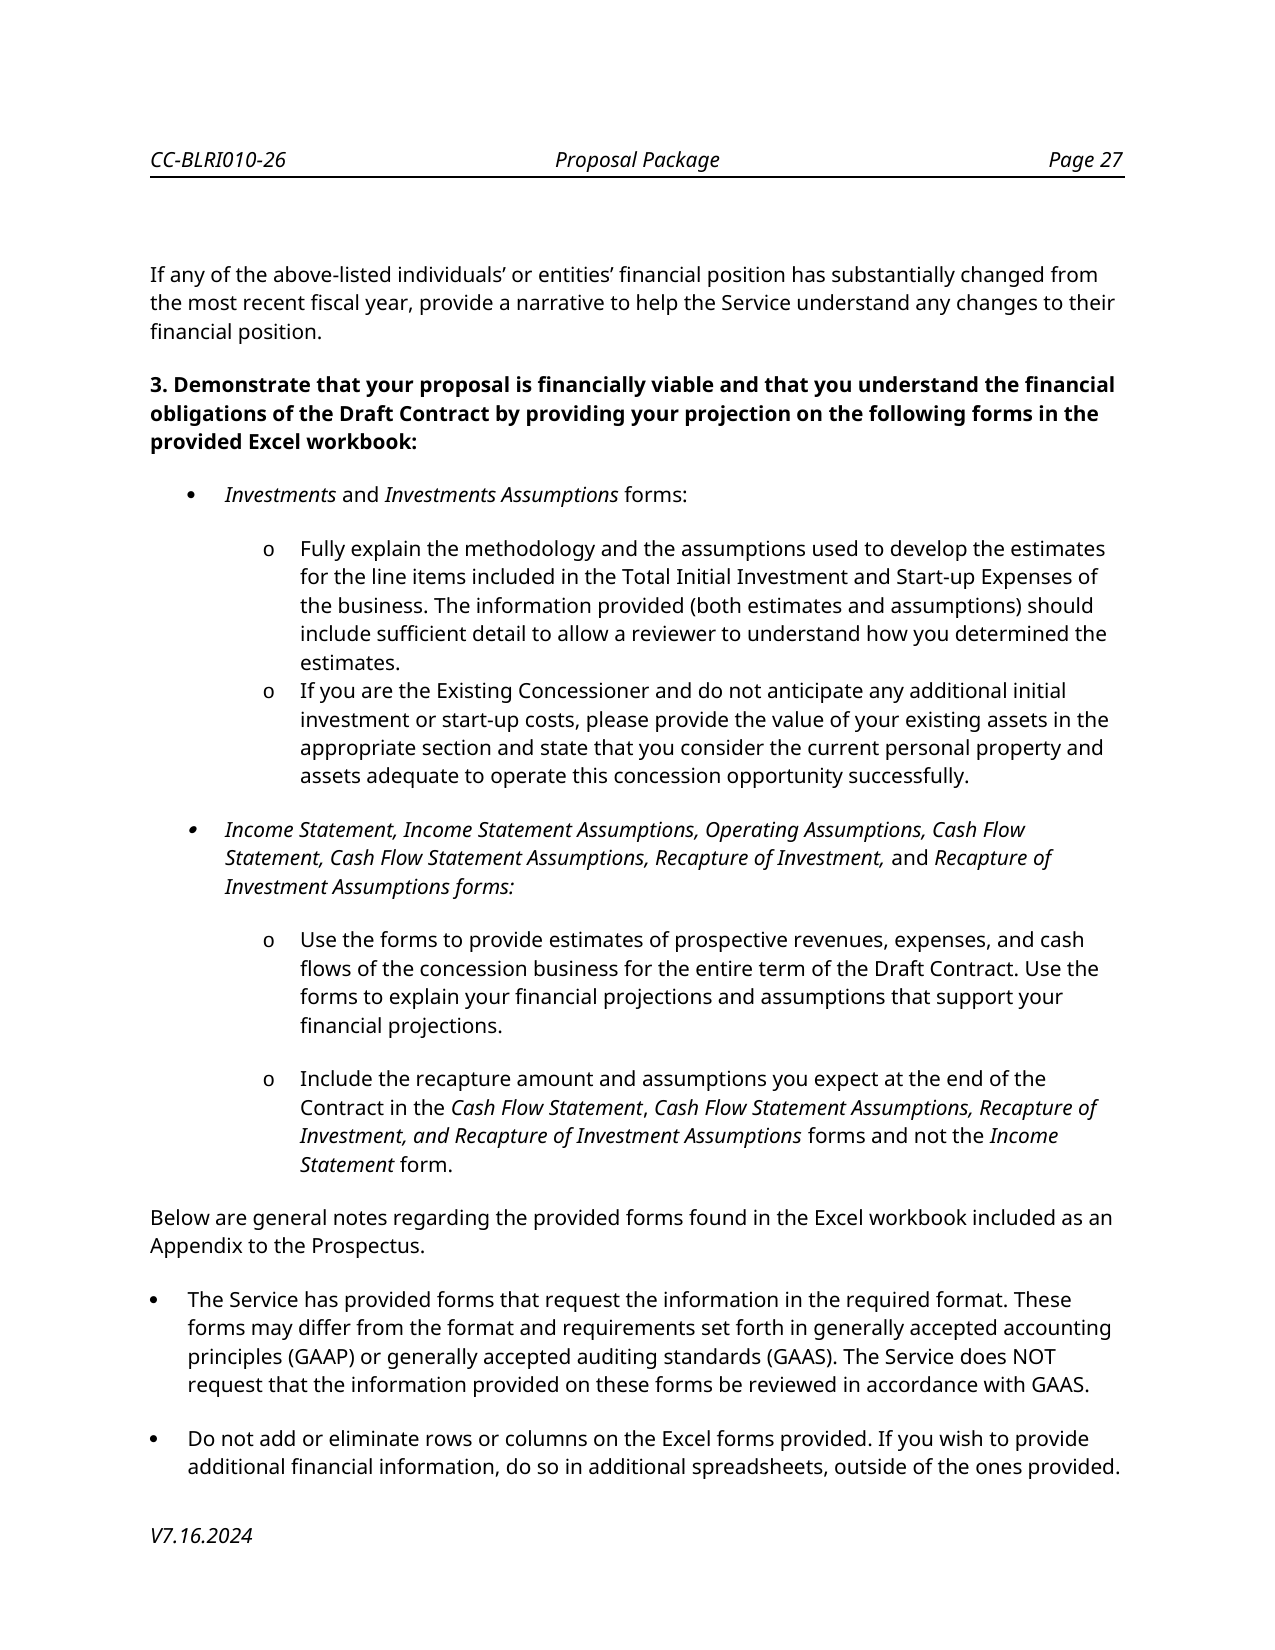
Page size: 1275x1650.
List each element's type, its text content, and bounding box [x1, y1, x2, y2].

text Below are general notes regarding the provided forms found in the Excel workbook included as an Appendix to the Prospectus. [150, 1203, 1125, 1260]
text If any of the above-listed individuals’ or entities’ financial position has substantially changed from the most recent fiscal year, provide a narrative to help the Service understand any changes to their financial position. [150, 260, 1125, 345]
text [150, 1424, 1125, 1481]
list If you are the Existing Concessioner and do not anticipate any additional initial investment or start-up costs, please provide the value of your existing assets in the appropriate section and state that you consider the current personal property and assets adequate to operate this concession opportunity successfully. [262, 676, 1125, 790]
list Fully explain the methodology and the assumptions used to develop the estimates for the line items included in the Total Initial Investment and Start-up Expenses of the business. The information provided (both estimates and assumptions) should include sufficient detail to allow a reviewer to understand how you determined the estimates. [262, 534, 1125, 676]
list Include the recapture amount and assumptions you expect at the end of the Contract in the Cash Flow Statement, Cash Flow Statement Assumptions, Recapture of Investment, and Recapture of Investment Assumptions forms and not the Income Statement form. [262, 1064, 1125, 1178]
list Use the forms to provide estimates of prospective revenues, expenses, and cash flows of the concession business for the entire term of the Draft Contract. Use the forms to explain your financial projections and assumptions that support your financial projections. [262, 925, 1125, 1039]
list Investments and Investments Assumptions forms: [187, 481, 1125, 509]
list Income Statement, Income Statement Assumptions, Operating Assumptions, Cash Flow Statement, Cash Flow Statement Assumptions, Recapture of Investment, and Recapture of Investment Assumptions forms: [187, 815, 1125, 900]
text The Service has provided forms that request the information in the required format. These forms may differ from the format and requirements set forth in generally accepted accounting principles (GAAP) or generally accepted auditing standards (GAAS). The Service does NOT request that the information provided on these forms be reviewed in accordance with GAAS. [150, 1285, 1125, 1399]
text 3. Demonstrate that your proposal is financially viable and that you understand the financial obligations of the Draft Contract by providing your projection on the following forms in the provided Excel workbook: [150, 370, 1125, 456]
